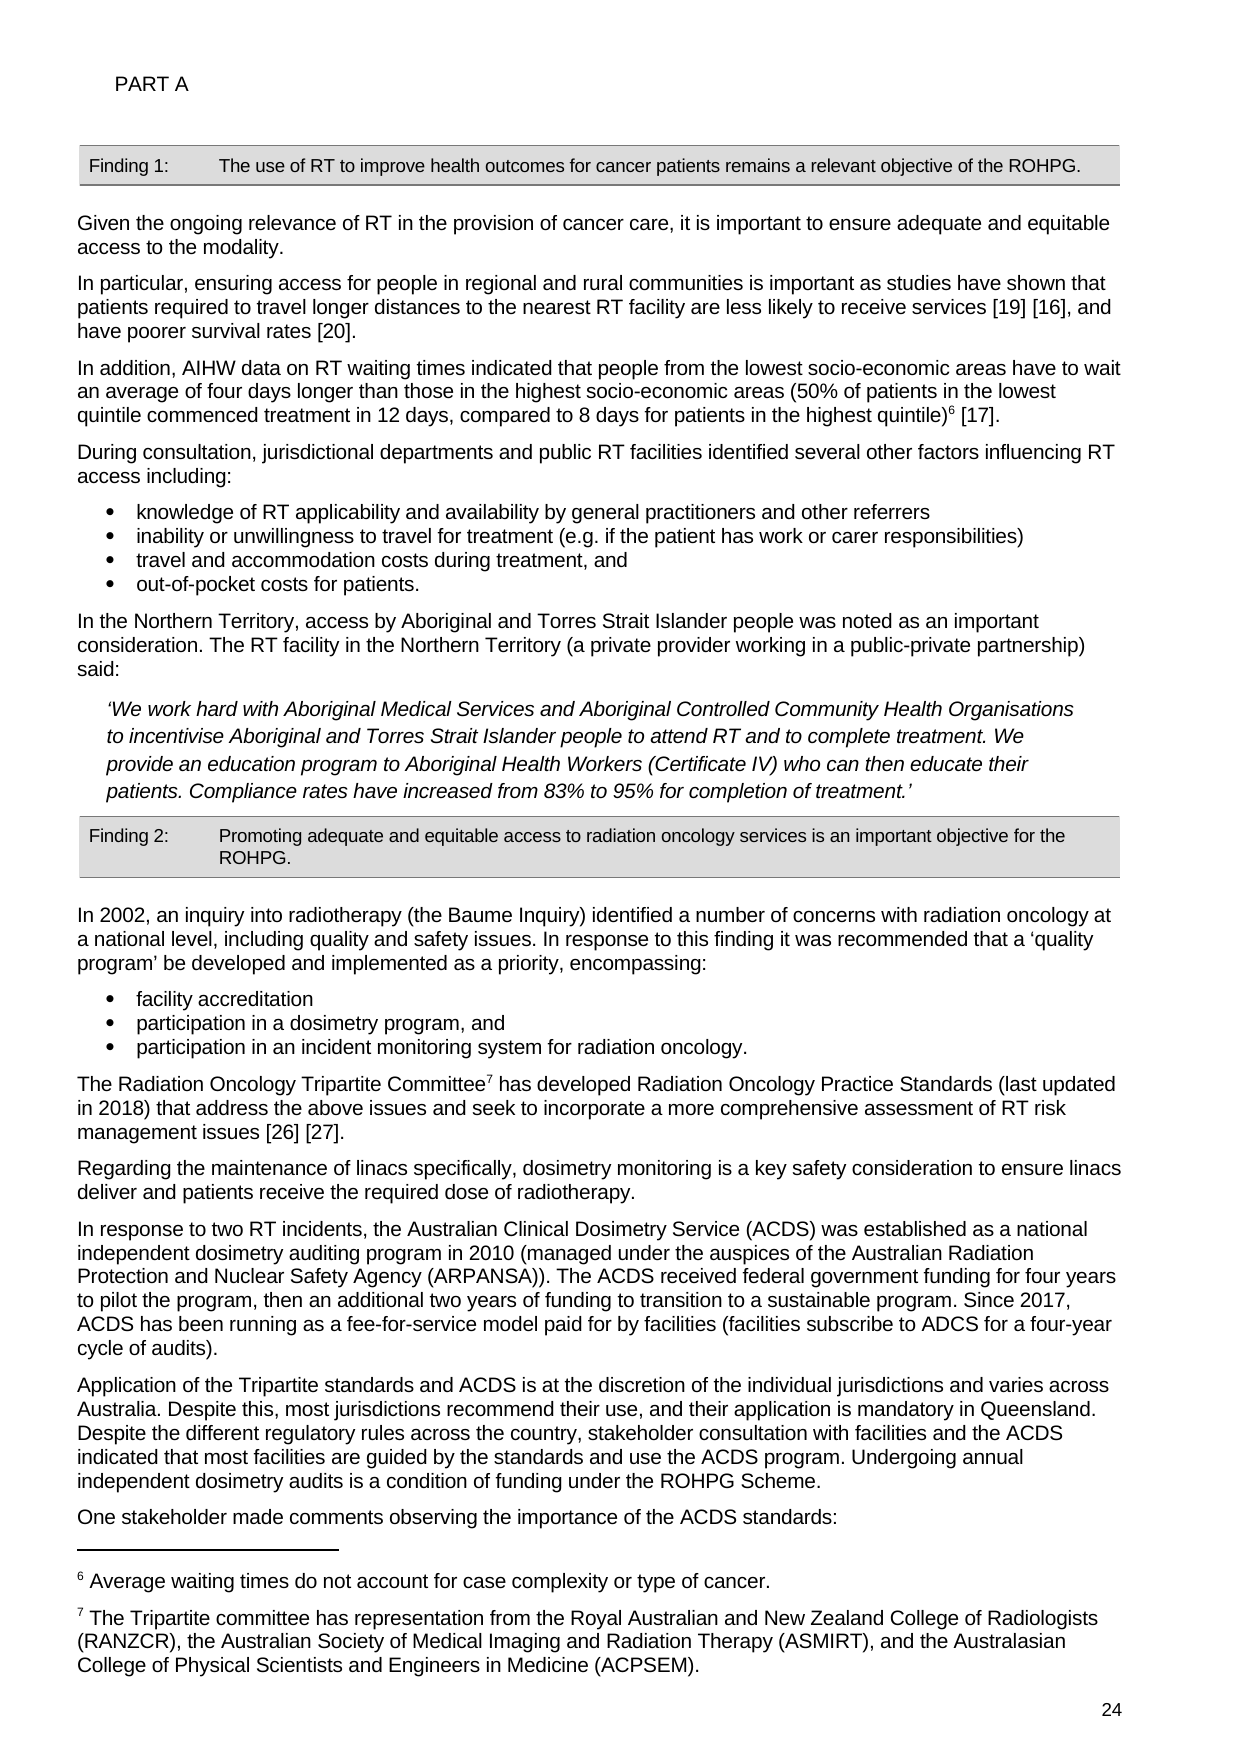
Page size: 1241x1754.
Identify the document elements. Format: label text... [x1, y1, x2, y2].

text Regarding the maintenance of linacs specifically, dosimetry monitoring is a key safety consideration to ensure linacs deliver and patients receive the required dose of radiotherapy. [77, 1156, 1122, 1204]
text In the Northern Territory, access by Aboriginal and Torres Strait Islander people was noted as an important consideration. The RT facility in the Northern Territory (a private provider working in a public-private partnership) said: [77, 609, 1122, 681]
list inability or unwillingness to travel for treatment (e.g. if the patient has work or carer responsibilities) [106, 524, 1122, 548]
text Application of the Tripartite standards and ACDS is at the discretion of the individual jurisdictions and varies across Australia. Despite this, most jurisdictions recommend their use, and their application is mandatory in Queensland. Despite the different regulatory rules across the country, stakeholder consultation with facilities and the ACDS indicated that most facilities are guided by the standards and use the ACDS program. Undergoing annual independent dosimetry audits is a condition of funding under the ROHPG Scheme. [77, 1373, 1122, 1492]
list participation in an incident monitoring system for radiation oncology. [106, 1035, 1122, 1059]
list knowledge of RT applicability and availability by general practitioners and other referrers [106, 500, 1122, 524]
list travel and accommodation costs during treatment, and [106, 548, 1122, 572]
list out-of-pocket costs for patients. [106, 572, 1122, 596]
text In 2002, an inquiry into radiotherapy (the Baume Inquiry) identified a number of concerns with radiation oncology at a national level, including quality and safety issues. In response to this finding it was recommended that a ‘quality program’ be developed and implemented as a priority, encompassing: [77, 903, 1122, 974]
text The Radiation Oncology Tripartite Committee has developed Radiation Oncology Practice Standards (last updated in 2018) that address the above issues and seek to incorporate a more comprehensive assessment of RT risk management issues . [77, 1072, 1122, 1143]
text In response to two RT incidents, the Australian Clinical Dosimetry Service (ACDS) was established as a national independent dosimetry auditing program in 2010 (managed under the auspices of the Australian Radiation Protection and Nuclear Safety Agency (ARPANSA)). The ACDS received federal government funding for four years to pilot the program, then an additional two years of funding to transition to a sustainable program. Since 2017, ACDS has been running as a fee-for-service model paid for by facilities (facilities subscribe to ADCS for a four-year cycle of audits). [77, 1216, 1122, 1360]
list facility accreditation [106, 987, 1122, 1011]
text During consultation, jurisdictional departments and public RT facilities identified several other factors influencing RT access including: [77, 440, 1122, 488]
list participation in a dosimetry program, and [106, 1011, 1122, 1035]
text In addition, AIHW data on RT waiting times indicated that people from the lowest socio-economic areas have to wait an average of four days longer than those in the highest socio-economic areas (50% of patients in the lowest quintile commenced treatment in 12 days, compared to 8 days for patients in the highest quintile). [77, 355, 1122, 427]
text The use of RT to improve health outcomes for cancer patients remains a relevant objective of the ROHPG. [80, 146, 1119, 184]
text Promoting adequate and equitable access to radiation oncology services is an important objective for the ROHPG. [80, 817, 1119, 877]
text Given the ongoing relevance of RT in the provision of cancer care, it is important to ensure adequate and equitable access to the modality. [77, 211, 1122, 258]
text ‘We work hard with Aboriginal Medical Services and Aboriginal Controlled Community Health Organisations to incentivise Aboriginal and Torres Strait Islander people to attend RT and to complete treatment. We provide an education program to Aboriginal Health Workers (Certificate IV) who can then educate their patients. Compliance rates have increased from 83% to 95% for completion of treatment.’ [106, 693, 1092, 803]
text One stakeholder made comments observing the importance of the ACDS standards: [77, 1505, 1122, 1529]
text In particular, ensuring access for people in regional and rural communities is important as studies have shown that patients required to travel longer distances to the nearest RT facility are less likely to receive services , and have poorer survival rates . [77, 271, 1122, 343]
